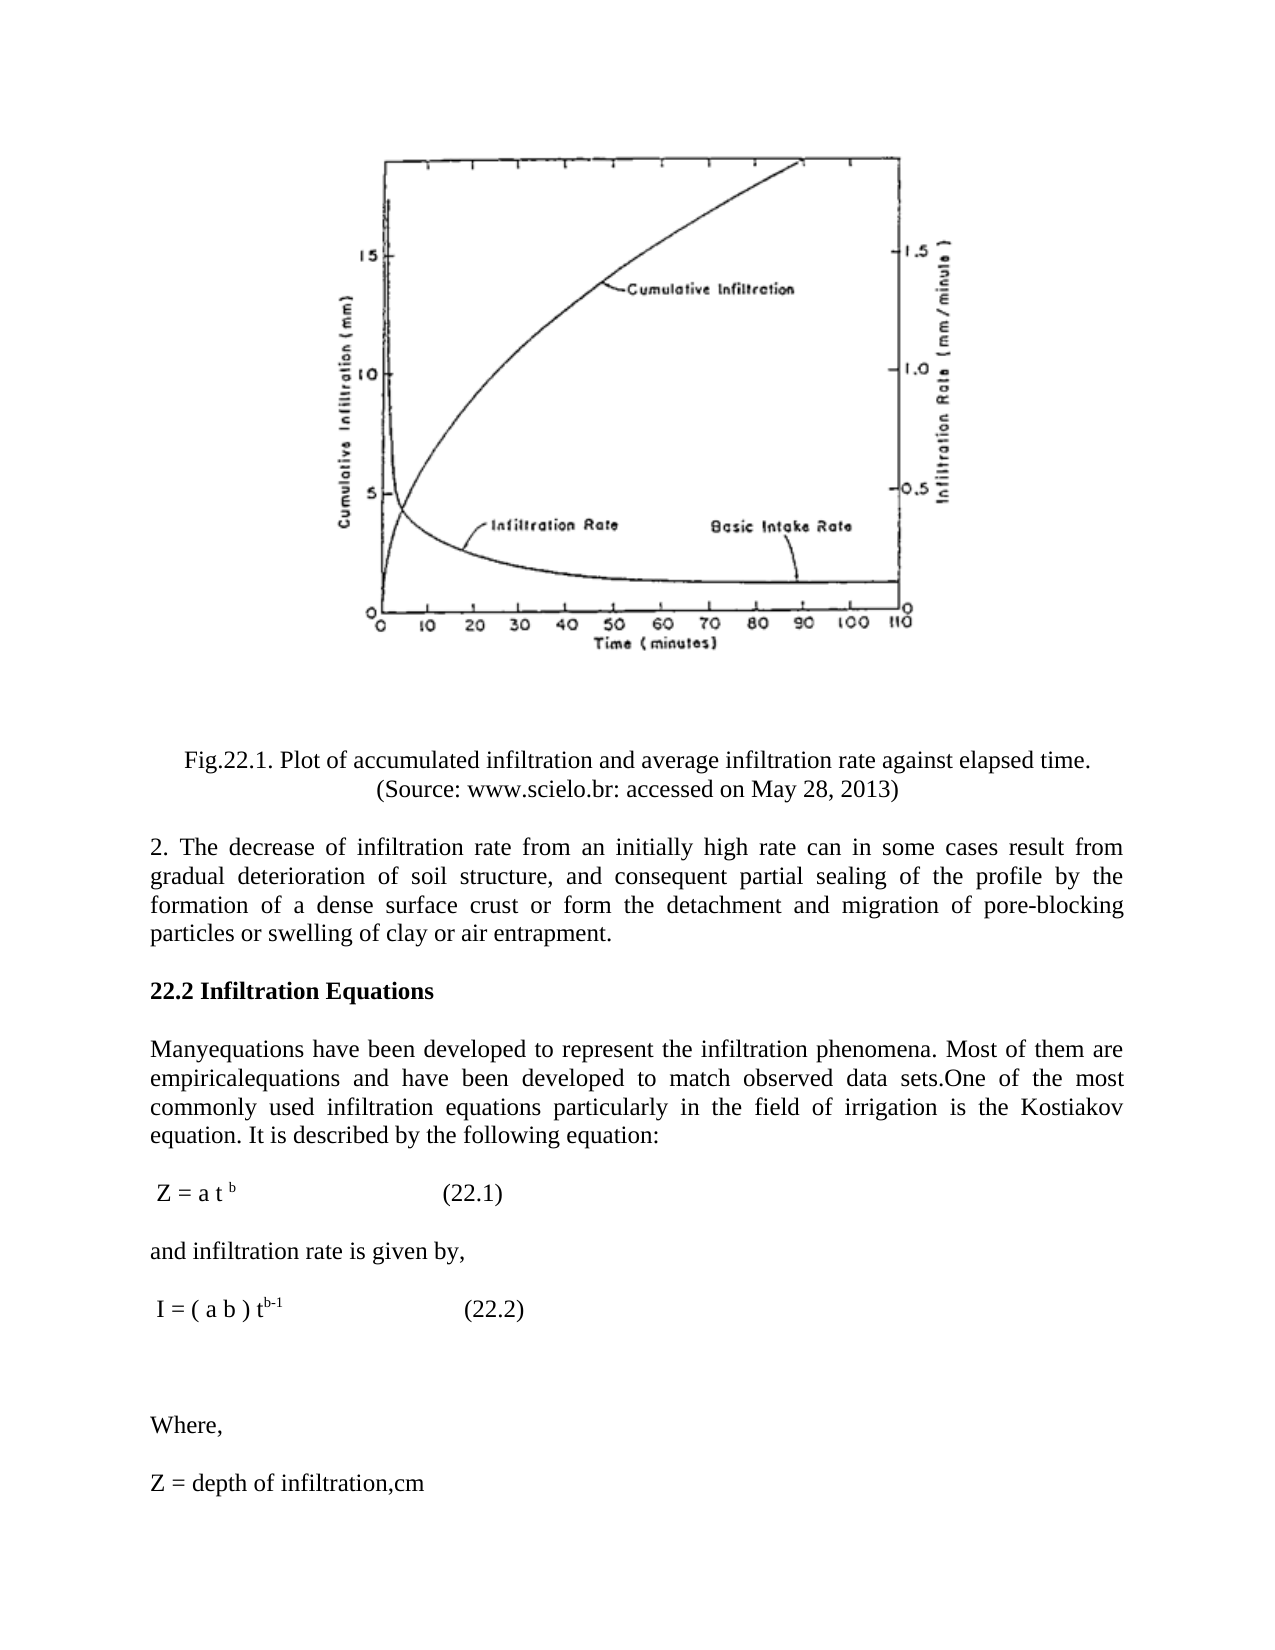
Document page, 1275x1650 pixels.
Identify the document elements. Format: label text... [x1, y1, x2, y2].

text I = ( a b ) tb-1 (22.2) [150, 1294, 1125, 1323]
text 2. The decrease of infiltration rate from an initially high rate can in some cases result from gradual deterioration of soil structure, and consequent partial sealing of the profile by the formation of a dense surface crust or form the detachment and migration of pore-blocking particles or swelling of clay or air entrapment. [150, 832, 1125, 947]
text 22.2 Infiltration Equations [150, 976, 1125, 1005]
text Z = depth of infiltration,cm [150, 1468, 1125, 1497]
text Fig.22.1. Plot of accumulated infiltration and average infiltration rate against elapsed time.(Source: www.scielo.br: accessed on May 28, 2013) [150, 746, 1125, 803]
picture [325, 150, 957, 654]
text Where, [150, 1410, 1125, 1439]
text Manyequations have been developed to represent the infiltration phenomena. Most of them are empiricalequations and have been developed to match observed data sets.One of the most commonly used infiltration equations particularly in the field of irrigation is the Kostiakov equation. It is described by the following equation: [150, 1034, 1125, 1149]
text and infiltration rate is given by, [150, 1236, 1125, 1265]
text Z = a t b (22.1) [150, 1178, 1125, 1207]
